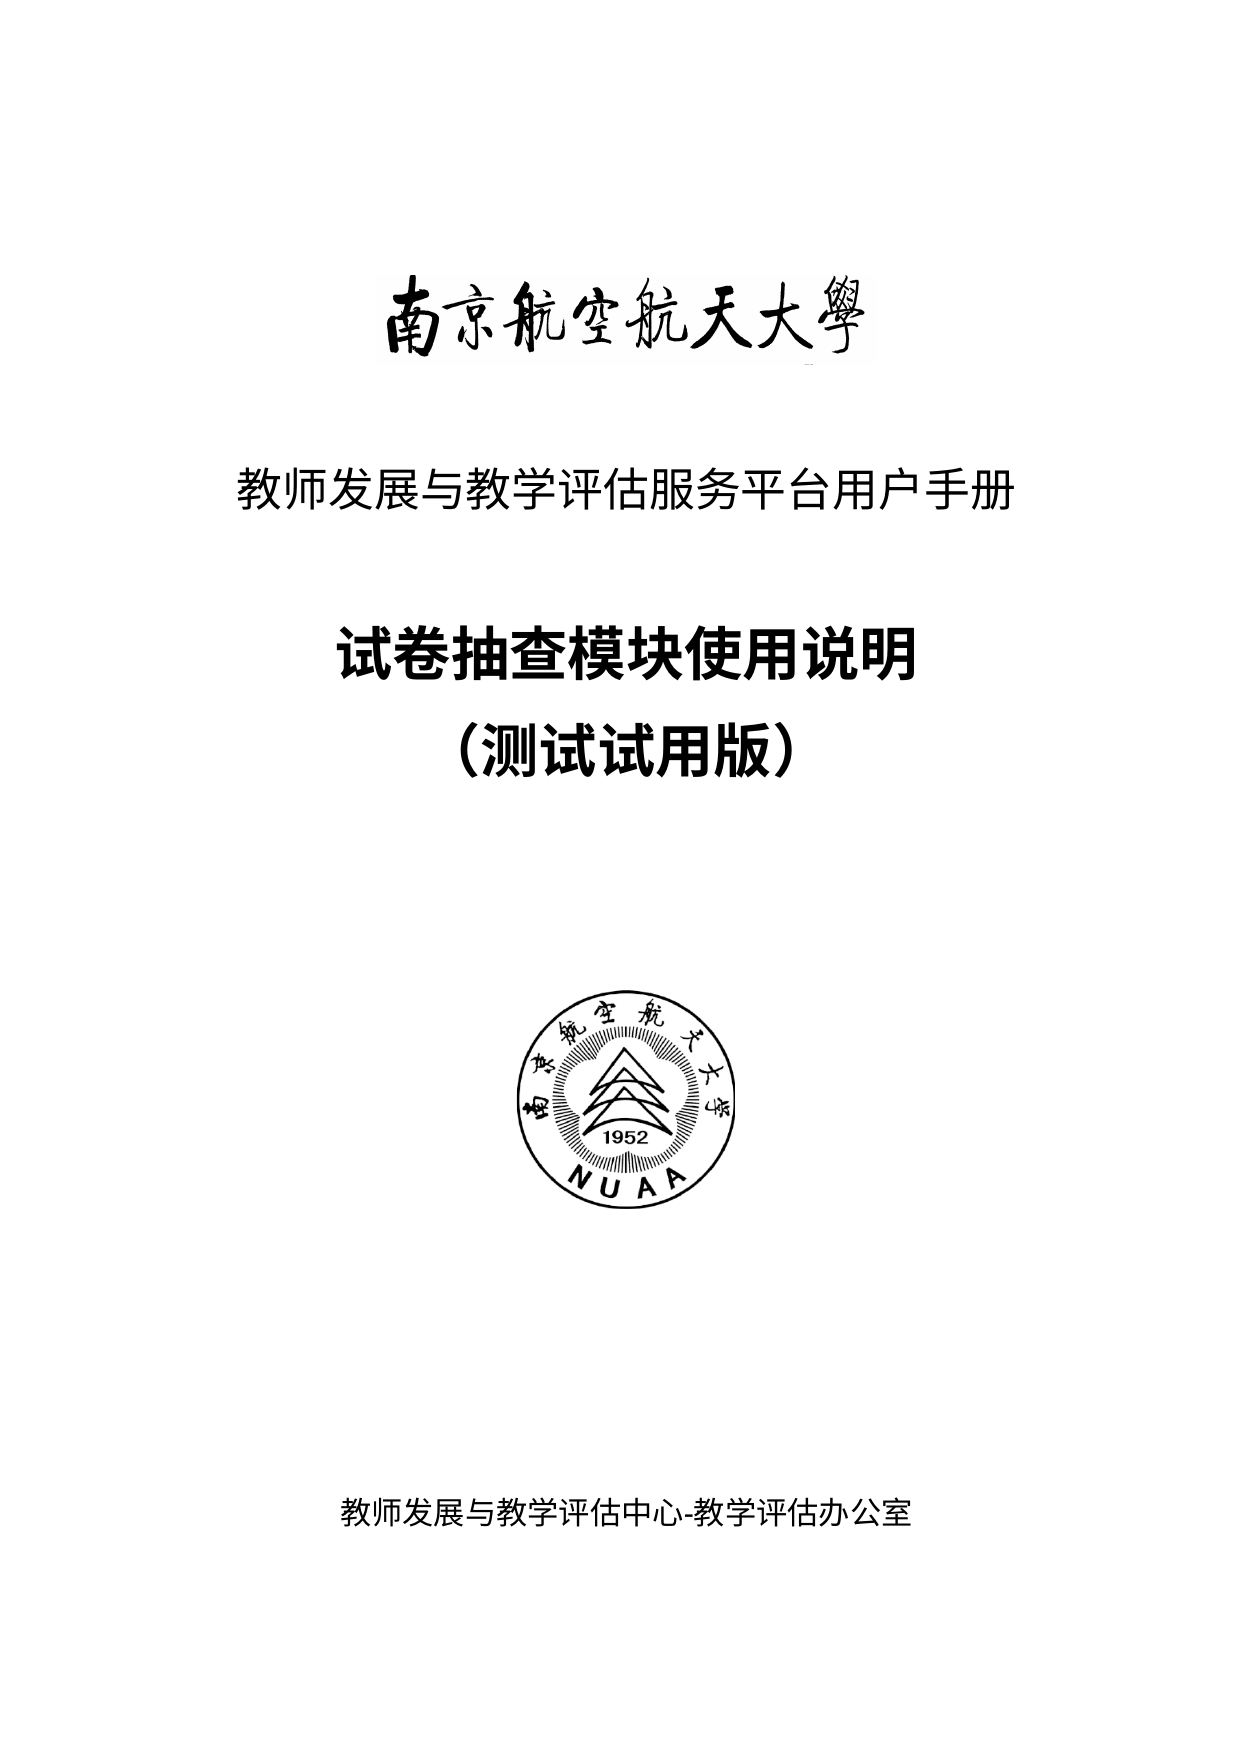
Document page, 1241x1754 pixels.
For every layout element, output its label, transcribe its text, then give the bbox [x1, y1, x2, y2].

text 试卷抽查模块使用说明 [177, 601, 1075, 698]
text （测试试用版） [177, 698, 1075, 796]
text 教师发展与教学评估中心-教学评估办公室 [177, 1478, 1075, 1543]
text 教师发展与教学评估服务平台用户手册 [177, 438, 1075, 536]
picture [374, 275, 878, 365]
picture [516, 990, 735, 1209]
